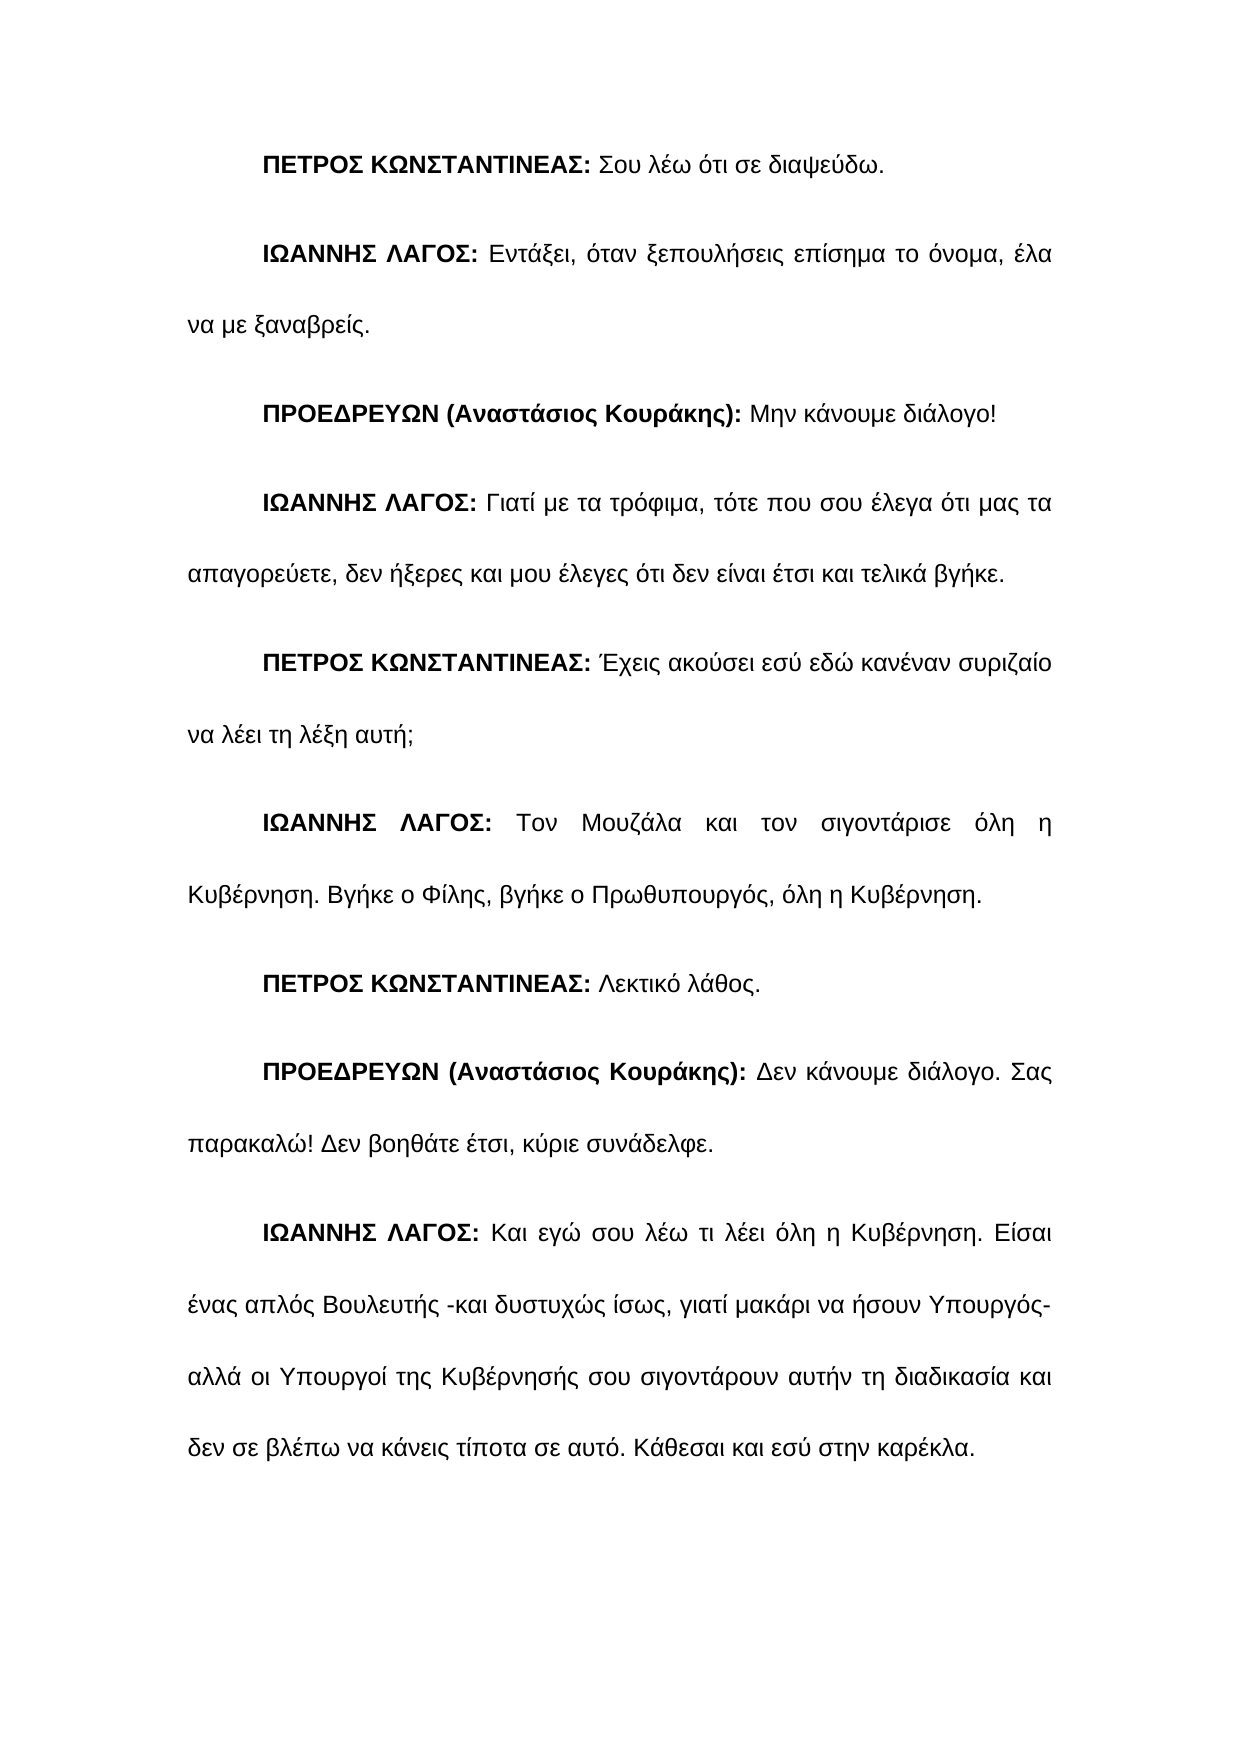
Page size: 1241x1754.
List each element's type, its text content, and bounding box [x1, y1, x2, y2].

text ΙΩΑΝΝΗΣ ΛΑΓΟΣ: Γιατί με τα τρόφιμα, τότε που σου έλεγα ότι μας τα απαγορεύετε, δεν ήξερες και μου έλεγες ότι δεν είναι έτσι και τελικά βγήκε. [187, 487, 1053, 588]
text ΠΕΤΡΟΣ ΚΩΝΣΤΑΝΤΙΝΕΑΣ: Έχεις ακούσει εσύ εδώ κανέναν συριζαίο να λέει τη λέξη αυτή; [187, 648, 1053, 748]
text ΙΩΑΝΝΗΣ ΛΑΓΟΣ: Και εγώ σου λέω τι λέει όλη η Κυβέρνηση. Είσαι ένας απλός Βουλευτής -και δυστυχώς ίσως, γιατί μακάρι να ήσουν Υπουργός- αλλά οι Υπουργοί της Κυβέρνησής σου σιγοντάρουν αυτήν τη διαδικασία και δεν σε βλέπω να κάνεις τίποτα σε αυτό. Κάθεσαι και εσύ στην καρέκλα. [187, 1218, 1053, 1462]
text ΠΡΟΕΔΡΕΥΩΝ (Αναστάσιος Κουράκης): Δεν κάνουμε διάλογο. Σας παρακαλώ! Δεν βοηθάτε έτσι, κύριε συνάδελφε. [187, 1057, 1053, 1158]
text ΠΕΤΡΟΣ ΚΩΝΣΤΑΝΤΙΝΕΑΣ: Σου λέω ότι σε διαψεύδω. [187, 150, 1053, 179]
text ΠΡΟΕΔΡΕΥΩΝ (Αναστάσιος Κουράκης): Μην κάνουμε διάλογο! [187, 399, 1053, 428]
text ΙΩΑΝΝΗΣ ΛΑΓΟΣ: Εντάξει, όταν ξεπουλήσεις επίσημα το όνομα, έλα να με ξαναβρείς. [187, 238, 1053, 339]
text ΠΕΤΡΟΣ ΚΩΝΣΤΑΝΤΙΝΕΑΣ: Λεκτικό λάθος. [187, 969, 1053, 997]
text ΙΩΑΝΝΗΣ ΛΑΓΟΣ: Τον Μουζάλα και τον σιγοντάρισε όλη η Κυβέρνηση. Βγήκε ο Φίλης, βγήκε ο Πρωθυπουργός, όλη η Κυβέρνηση. [187, 808, 1053, 909]
